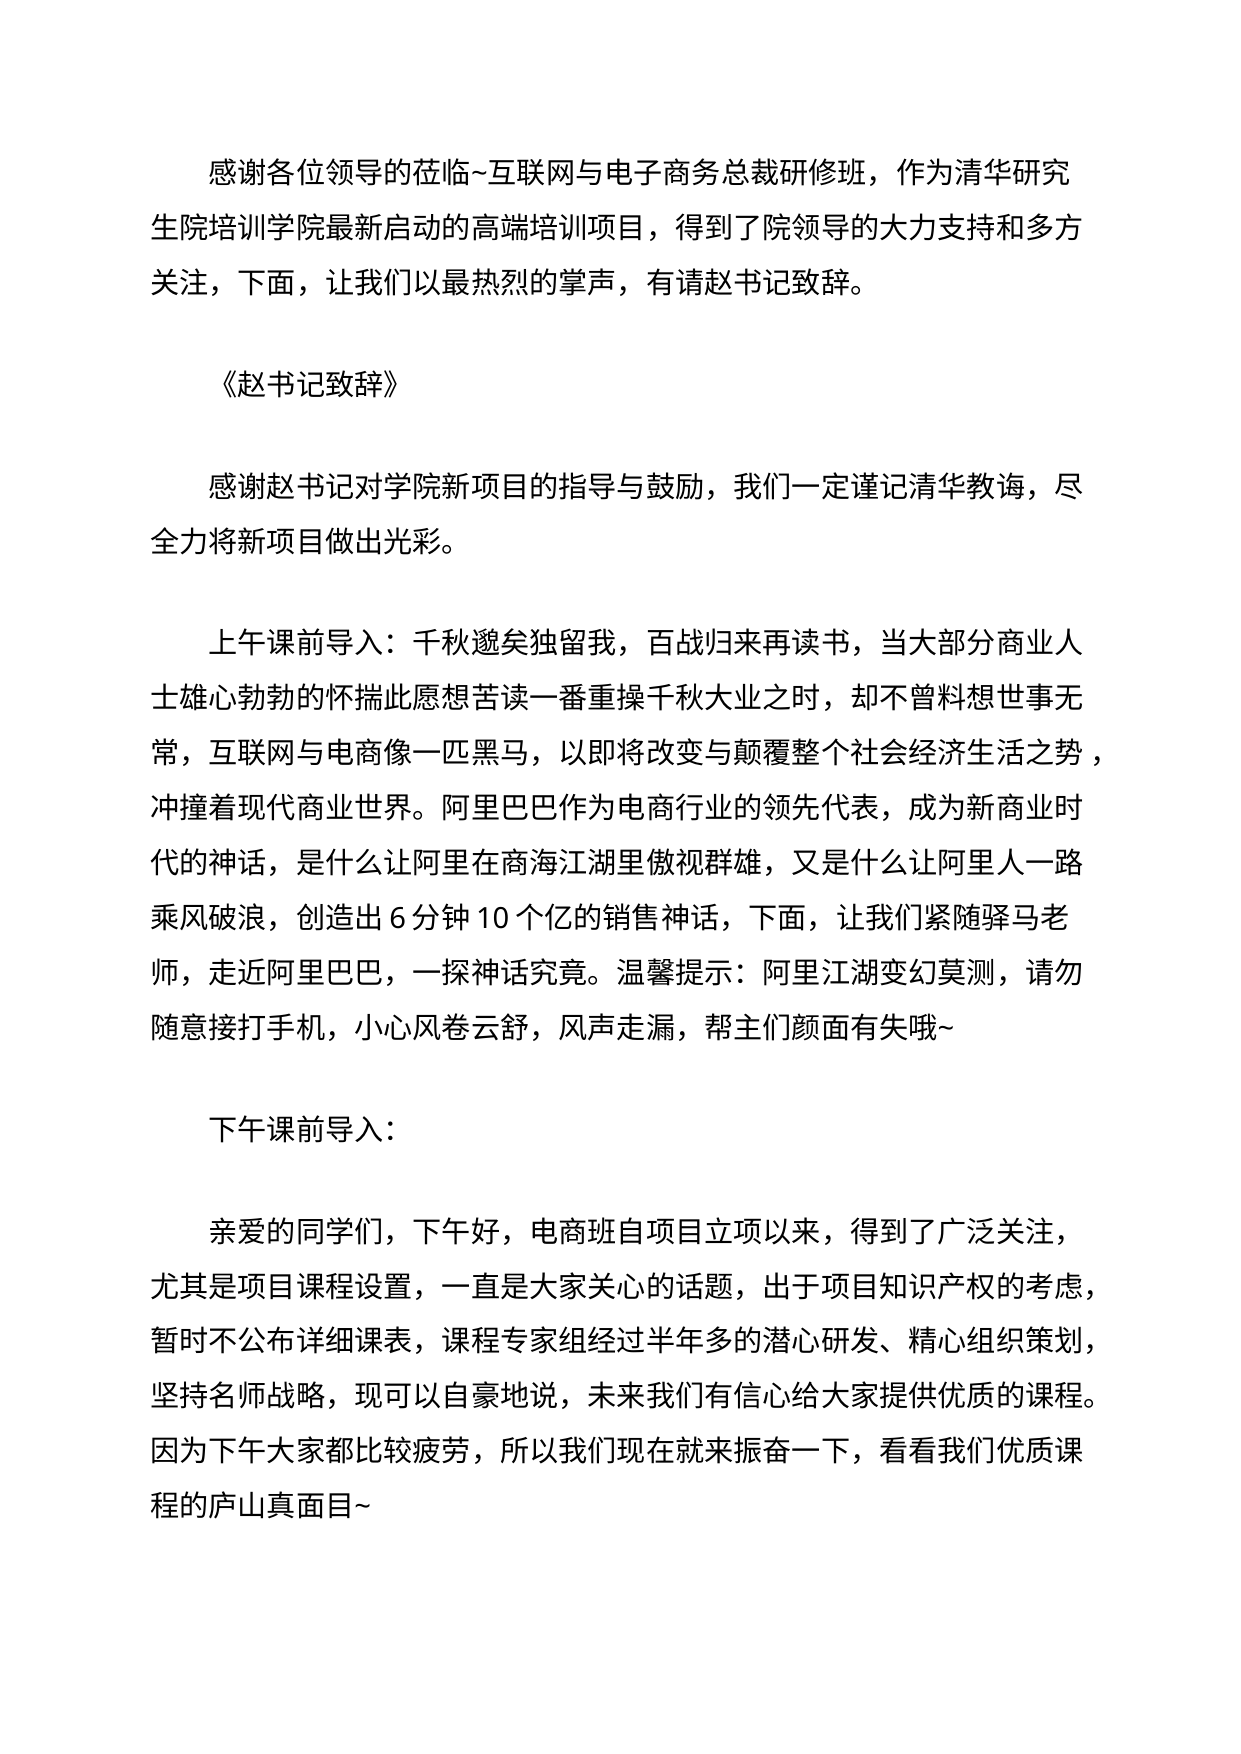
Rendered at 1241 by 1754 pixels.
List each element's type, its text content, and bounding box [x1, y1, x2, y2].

text 下午课前导入： [150, 1106, 1090, 1149]
text 感谢赵书记对学院新项目的指导与鼓励，我们一定谨记清华教诲，尽全力将新项目做出光彩。 [150, 463, 1090, 561]
text 感谢各位领导的莅临~互联网与电子商务总裁研修班，作为清华研究生院培训学院最新启动的高端培训项目，得到了院领导的大力支持和多方关注，下面，让我们以最热烈的掌声，有请赵书记致辞。 [150, 150, 1090, 302]
text 《赵书记致辞》 [150, 362, 1090, 404]
text 上午课前导入：千秋邈矣独留我，百战归来再读书，当大部分商业人士雄心勃勃的怀揣此愿想苦读一番重操千秋大业之时，却不曾料想世事无常，互联网与电商像一匹黑马，以即将改变与颠覆整个社会经济生活之势 ，冲撞着现代商业世界。阿里巴巴作为电商行业的领先代表，成为新商业时代的神话，是什么让阿里在商海江湖里傲视群雄，又是什么让阿里人一路乘风破浪，创造出6分钟10个亿的销售神话，下面，让我们紧随驿马老师，走近阿里巴巴，一探神话究竟。温馨提示：阿里江湖变幻莫测，请勿随意接打手机，小心风卷云舒，风声走漏，帮主们颜面有失哦~ [150, 620, 1090, 1047]
text 亲爱的同学们，下午好，电商班自项目立项以来，得到了广泛关注，尤其是项目课程设置，一直是大家关心的话题，出于项目知识产权的考虑，暂时不公布详细课表，课程专家组经过半年多的潜心研发、精心组织策划，坚持名师战略，现可以自豪地说，未来我们有信心给大家提供优质的课程。因为下午大家都比较疲劳，所以我们现在就来振奋一下，看看我们优质课程的庐山真面目~ [150, 1208, 1090, 1525]
